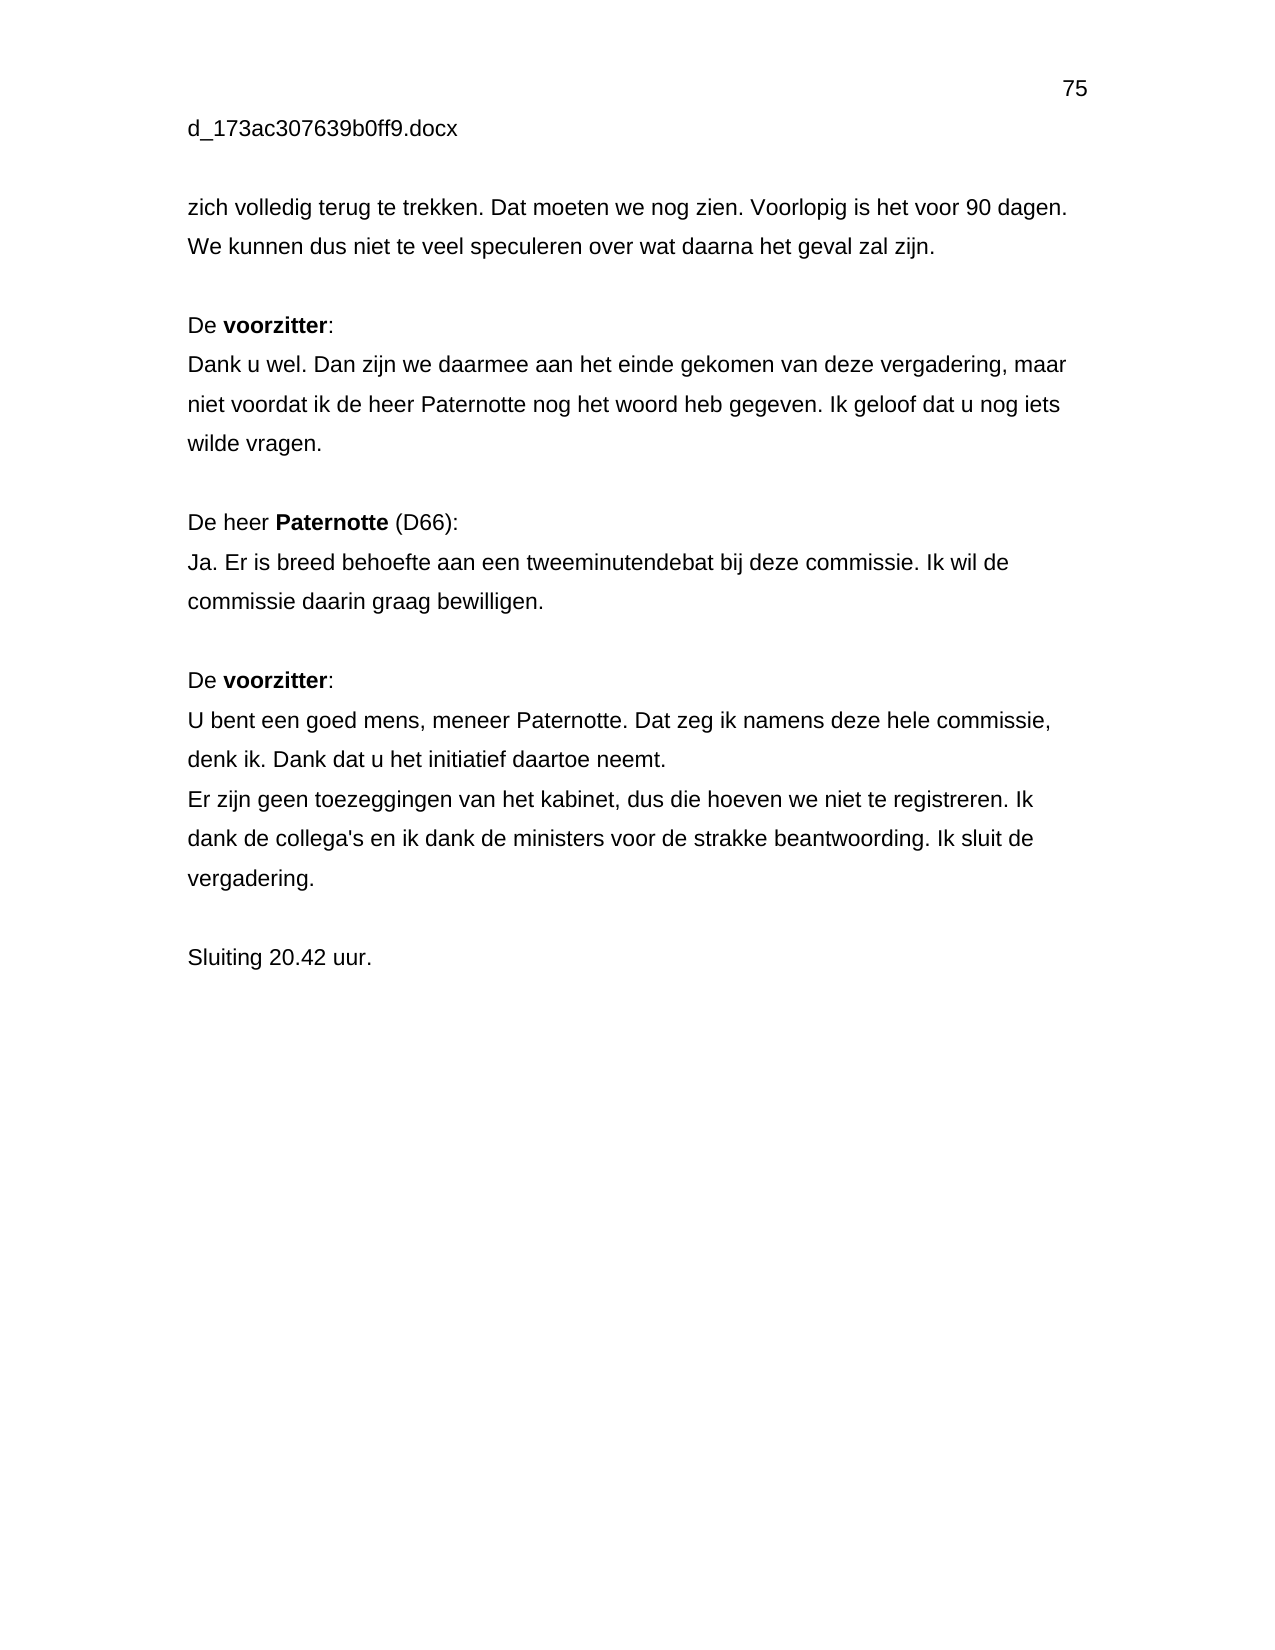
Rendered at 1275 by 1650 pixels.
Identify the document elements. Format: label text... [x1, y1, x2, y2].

text Ja. Er is breed behoefte aan een tweeminutendebat bij deze commissie. Ik wil de commissie daarin graag bewilligen. [187, 549, 1087, 614]
text De voorzitter: [187, 667, 1087, 693]
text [187, 193, 1087, 259]
text Sluiting 20.42 uur. [187, 943, 1087, 970]
text De heer Paternotte (D66): [187, 509, 1087, 536]
text U bent een goed mens, meneer Paternotte. Dat zeg ik namens deze hele commissie, denk ik. Dank dat u het initiatief daartoe neemt. [187, 707, 1087, 772]
text Er zijn geen toezeggingen van het kabinet, dus die hoeven we niet te registreren. Ik dank de collega's en ik dank de ministers voor de strakke beantwoording. Ik sluit de vergadering. [187, 786, 1087, 891]
text De voorzitter: [187, 312, 1087, 338]
text Dank u wel. Dan zijn we daarmee aan het einde gekomen van deze vergadering, maar niet voordat ik de heer Paternotte nog het woord heb gegeven. Ik geloof dat u nog iets wilde vragen. [187, 351, 1087, 457]
